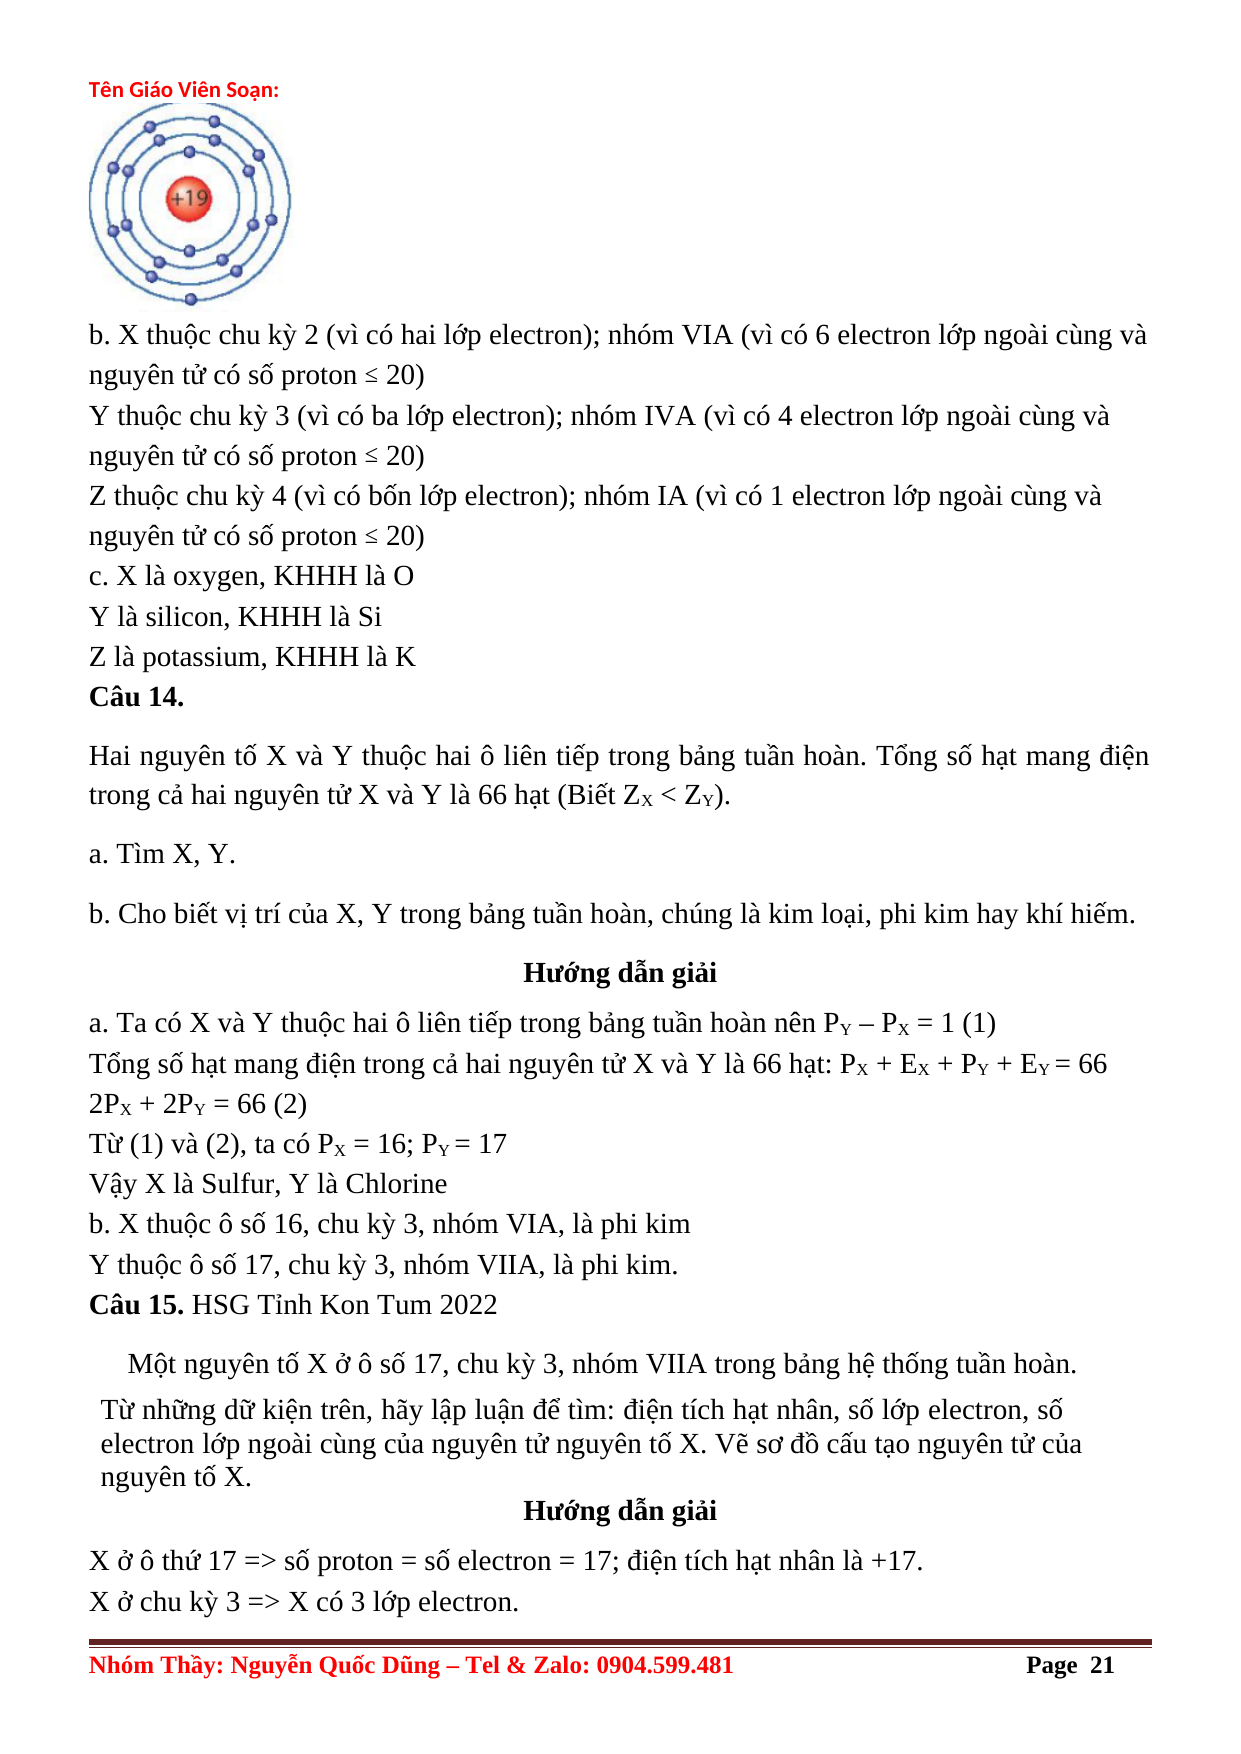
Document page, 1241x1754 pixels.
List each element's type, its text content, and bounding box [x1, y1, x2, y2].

text X ở chu kỳ 3 => X có 3 lớp electron. [89, 1584, 1152, 1617]
text Từ những dữ kiện trên, hãy lập luận để tìm: điện tích hạt nhân, số lớp electron, số electron lớp ngoài cùng của nguyên tử nguyên tố X. Vẽ sơ đồ cấu tạo nguyên tử của nguyên tố X. [100, 1392, 1152, 1493]
text X ở ô thứ 17 => số proton = số electron = 17; điện tích hạt nhân là +17. [89, 1543, 1152, 1577]
text Câu 14. [89, 679, 1152, 713]
text Hướng dẫn giải [89, 955, 1152, 989]
picture [88, 103, 295, 312]
text Hướng dẫn giải [89, 1493, 1152, 1527]
text 2PX + 2PY = 66 (2) [89, 1086, 1152, 1119]
text Tổng số hạt mang điện trong cả hai nguyên tử X và Y là 66 hạt: PX + EX + PY + EY = 66 [89, 1046, 1152, 1079]
text Từ (1) và (2), ta có PX = 16; PY = 17 [89, 1126, 1152, 1160]
text b. X thuộc chu kỳ 2 (vì có hai lớp electron); nhóm VIA (vì có 6 electron lớp ngoài cùng và nguyên tử có số proton 20) [89, 317, 1152, 391]
text Z thuộc chu kỳ 4 (vì có bốn lớp electron); nhóm IA (vì có 1 electron lớp ngoài cùng và nguyên tử có số proton 20) [89, 478, 1152, 552]
text Một nguyên tố X ở ô số 17, chu kỳ 3, nhóm VIIA trong bảng hệ thống tuần hoàn. [89, 1346, 1152, 1380]
text c. X là oxygen, KHHH là O [89, 558, 1152, 592]
text Z là potassium, KHHH là K [89, 639, 1152, 672]
text Vậy X là Sulfur, Y là Chlorine [89, 1166, 1152, 1200]
text Y thuộc chu kỳ 3 (vì có ba lớp electron); nhóm IVA (vì có 4 electron lớp ngoài cùng và nguyên tử có số proton 20) [89, 398, 1152, 471]
text a. Tìm X, Y. [89, 836, 1152, 870]
text b. Cho biết vị trí của X, Y trong bảng tuần hoàn, chúng là kim loại, phi kim hay khí hiếm. [89, 896, 1152, 929]
text b. X thuộc ô số 16, chu kỳ 3, nhóm VIA, là phi kim [89, 1207, 1152, 1240]
text Câu 15. HSG Tỉnh Kon Tum 2022 [89, 1287, 1152, 1321]
text Hai nguyên tố X và Y thuộc hai ô liên tiếp trong bảng tuần hoàn. Tổng số hạt mang điện trong cả hai nguyên tử X và Y là 66 hạt (Biết ZX < ZY). [89, 738, 1152, 811]
text a. Ta có X và Y thuộc hai ô liên tiếp trong bảng tuần hoàn nên PY – PX = 1 (1) [89, 1006, 1152, 1039]
text Y thuộc ô số 17, chu kỳ 3, nhóm VIIA, là phi kim. [89, 1247, 1152, 1280]
text Y là silicon, KHHH là Si [89, 599, 1152, 632]
